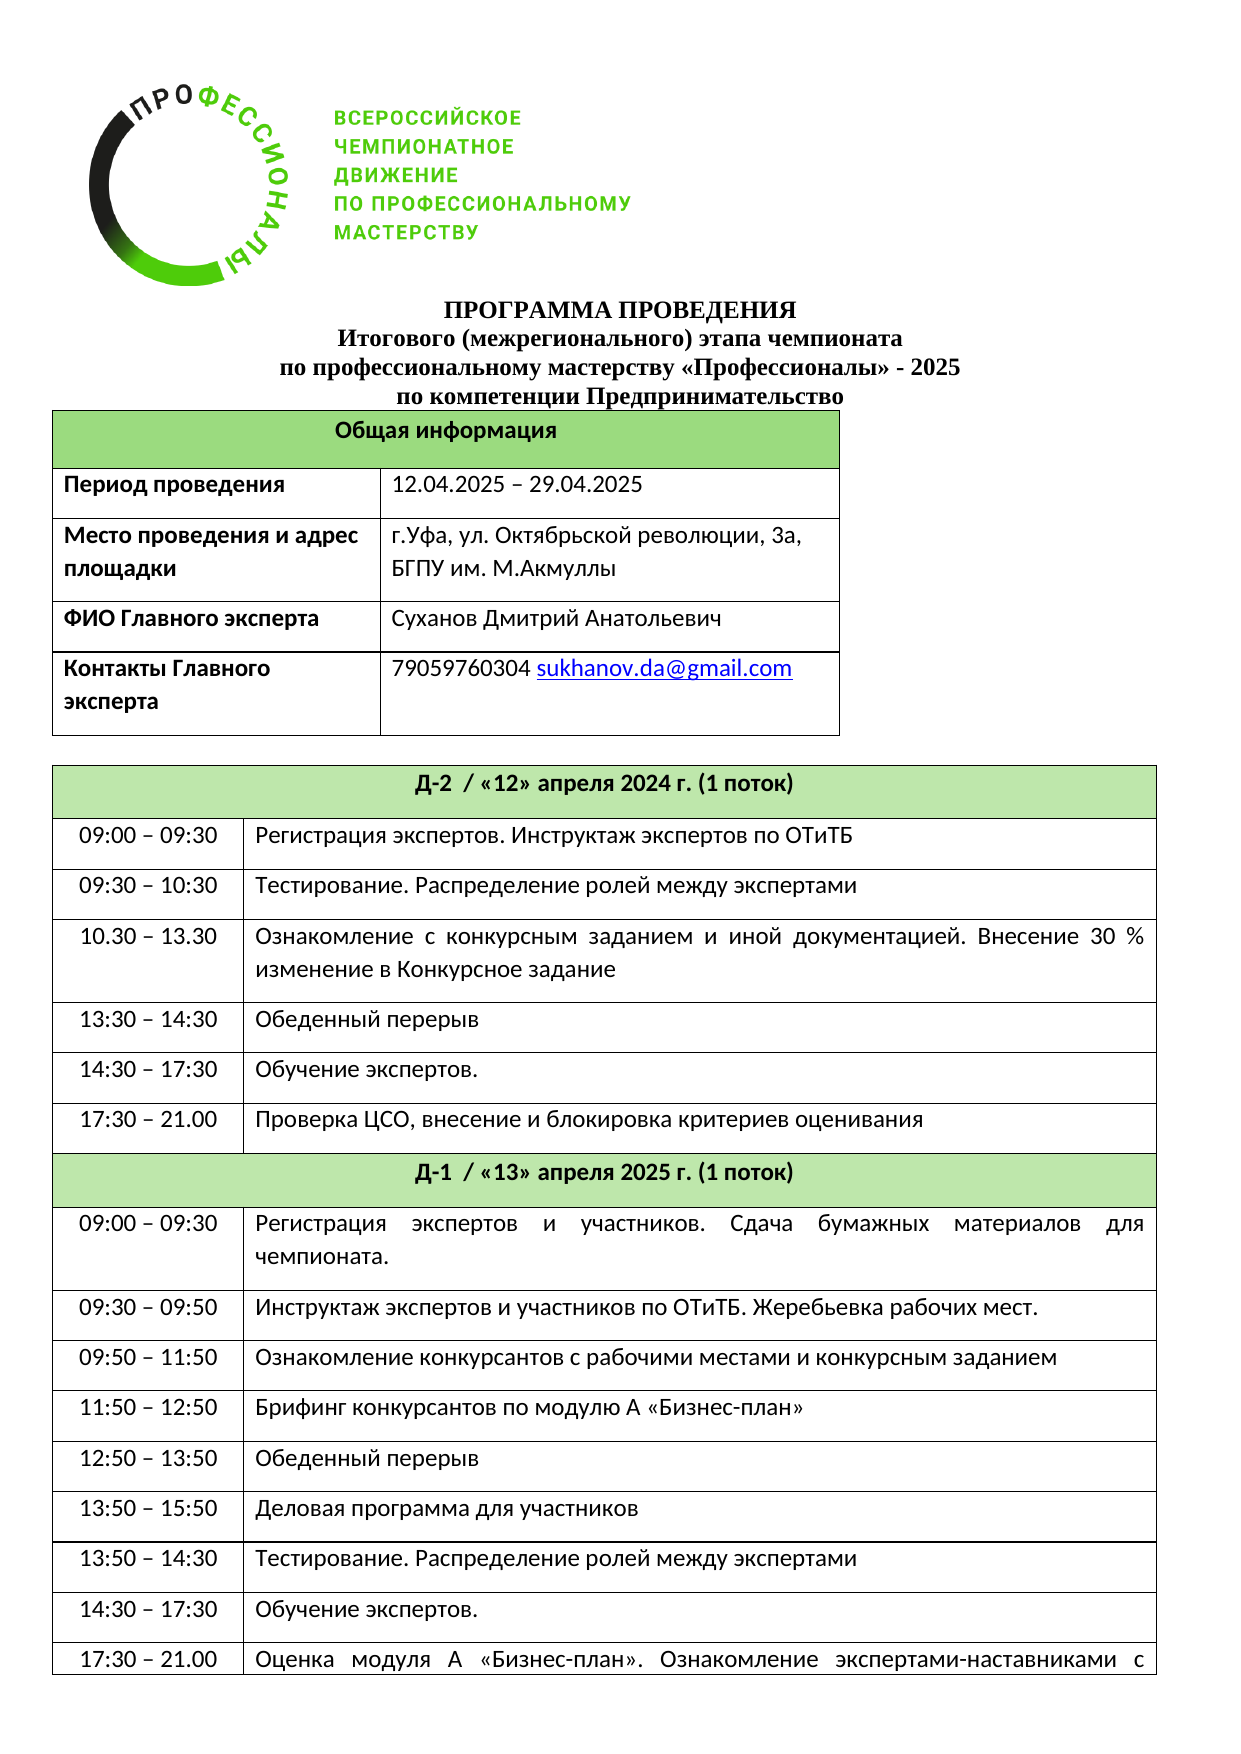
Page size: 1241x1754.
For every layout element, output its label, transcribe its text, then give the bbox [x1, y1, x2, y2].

table_cell 12:50 – 13:50 [53, 1442, 243, 1491]
table_cell Период проведения [53, 469, 380, 518]
table_cell Обучение экспертов. [244, 1053, 1156, 1103]
table_cell 09:30 – 10:30 [53, 870, 243, 919]
table_cell 11:50 – 12:50 [53, 1391, 243, 1441]
table_cell Д-1 / «13» апреля 2025 г. (1 поток) [53, 1154, 1156, 1207]
table_cell Обеденный перерыв [244, 1003, 1156, 1052]
table_header Общая информация [53, 411, 839, 468]
table_cell 10.30 – 13.30 [53, 920, 243, 1002]
table_cell 14:30 – 17:30 [53, 1053, 243, 1103]
table_cell 13:50 – 15:50 [53, 1492, 243, 1541]
table_cell Инструктаж экспертов и участников по ОТиТБ. Жеребьевка рабочих мест. [244, 1291, 1156, 1340]
table_cell 09:00 – 09:30 [53, 819, 243, 868]
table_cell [244, 1643, 1156, 1673]
table_cell 14:30 – 17:30 [53, 1593, 243, 1642]
table_cell г.Уфа, ул. Октябрьской революции, 3а, БГПУ им. М.Акмуллы [381, 519, 839, 601]
table_cell 13:50 – 14:30 [53, 1543, 243, 1592]
table_cell Суханов Дмитрий Анатольевич [381, 602, 839, 651]
table_cell Место проведения и адрес площадки [53, 519, 380, 601]
table_cell 79059760304 sukhanov.da@gmail.com [381, 653, 839, 735]
picture [75, 75, 640, 295]
text Итогового (межрегионального) этапа чемпионата [75, 323, 1165, 352]
table_cell Регистрация экспертов. Инструктаж экспертов по ОТиТБ [244, 819, 1156, 868]
table_cell Регистрация экспертов и участников. Сдача бумажных материалов для чемпионата. [244, 1208, 1156, 1290]
table_cell 17:30 – 21.00 [53, 1104, 243, 1153]
table_cell ФИО Главного эксперта [53, 602, 380, 651]
text по компетенции Предпринимательство [75, 381, 1165, 410]
table_cell 09:30 – 09:50 [53, 1291, 243, 1340]
table_cell Деловая программа для участников [244, 1492, 1156, 1541]
table_cell Тестирование. Распределение ролей между экспертами [244, 1543, 1156, 1592]
table_cell 09:50 – 11:50 [53, 1341, 243, 1390]
table_cell Ознакомление с конкурсным заданием и иной документацией. Внесение 30 % изменение в Конкурсное задание [244, 920, 1156, 1002]
table_cell Проверка ЦСО, внесение и блокировка критериев оценивания [244, 1104, 1156, 1153]
table_cell Обеденный перерыв [244, 1442, 1156, 1491]
table_cell Ознакомление конкурсантов с рабочими местами и конкурсным заданием [244, 1341, 1156, 1390]
table_cell 17:30 – 21.00 [53, 1643, 243, 1673]
table_cell Контакты Главного эксперта [53, 653, 380, 735]
table_cell 09:00 – 09:30 [53, 1208, 243, 1290]
table_cell Тестирование. Распределение ролей между экспертами [244, 870, 1156, 919]
table_cell Брифинг конкурсантов по модулю А «Бизнес-план» [244, 1391, 1156, 1441]
table_cell 12.04.2025 – 29.04.2025 [381, 469, 839, 518]
text по профессиональному мастерству «Профессионалы» - 2025 [75, 352, 1165, 381]
table_header Д-2 / «12» апреля 2024 г. (1 поток) [53, 766, 1156, 818]
text ПРОГРАММА ПРОВЕДЕНИЯ [75, 295, 1165, 323]
table_cell Обучение экспертов. [244, 1593, 1156, 1642]
table_cell 13:30 – 14:30 [53, 1003, 243, 1052]
